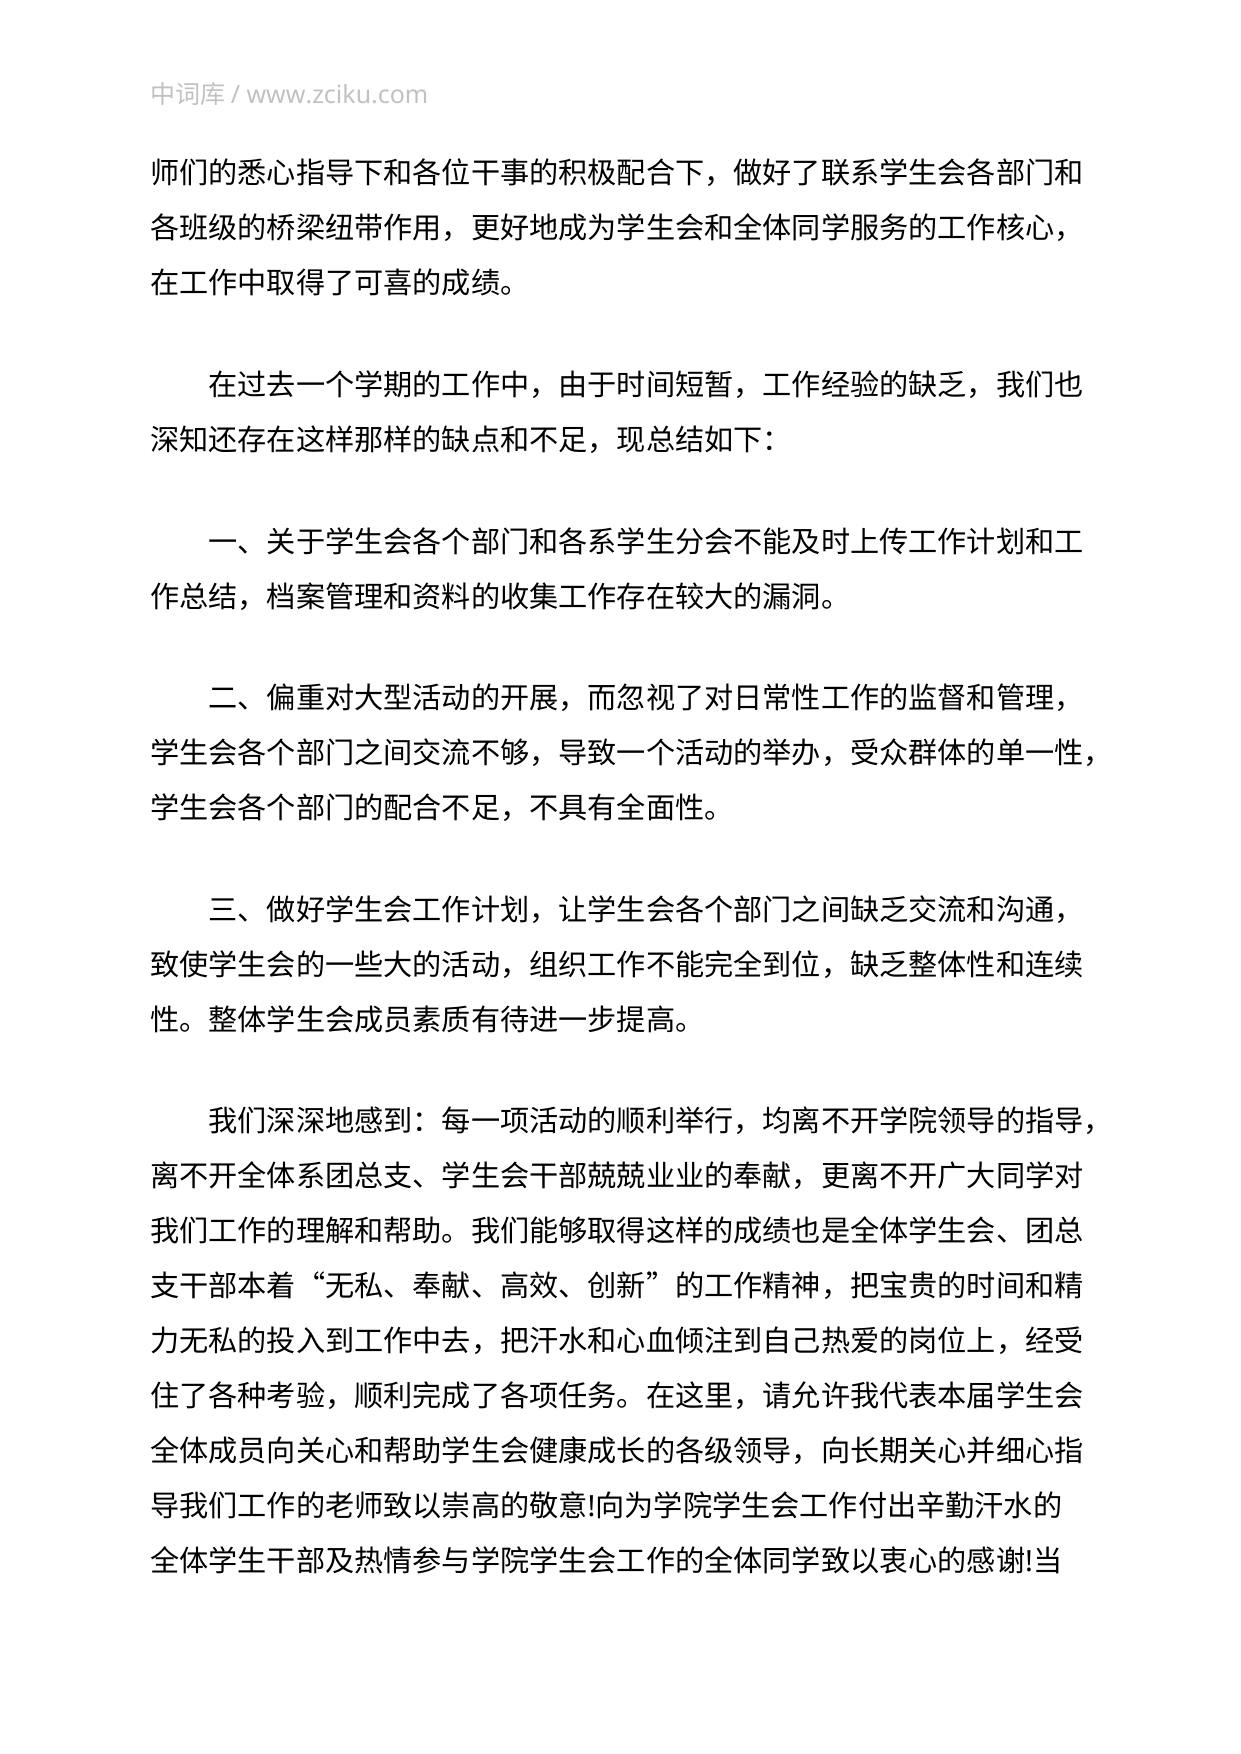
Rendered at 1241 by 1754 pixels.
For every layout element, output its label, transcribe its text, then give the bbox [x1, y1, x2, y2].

text 三、做好学生会工作计划，让学生会各个部门之间缺乏交流和沟通，致使学生会的一些大的活动，组织工作不能完全到位，缺乏整体性和连续性。整体学生会成员素质有待进一步提高。 [150, 886, 1090, 1038]
text 在过去一个学期的工作中，由于时间短暂，工作经验的缺乏，我们也深知还存在这样那样的缺点和不足，现总结如下： [150, 362, 1090, 459]
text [150, 1098, 1090, 1580]
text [150, 150, 1090, 302]
text 二、偏重对大型活动的开展，而忽视了对日常性工作的监督和管理，学生会各个部门之间交流不够，导致一个活动的举办，受众群体的单一性，学生会各个部门的配合不足，不具有全面性。 [150, 675, 1090, 827]
text 一、关于学生会各个部门和各系学生分会不能及时上传工作计划和工作总结，档案管理和资料的收集工作存在较大的漏洞。 [150, 518, 1090, 615]
